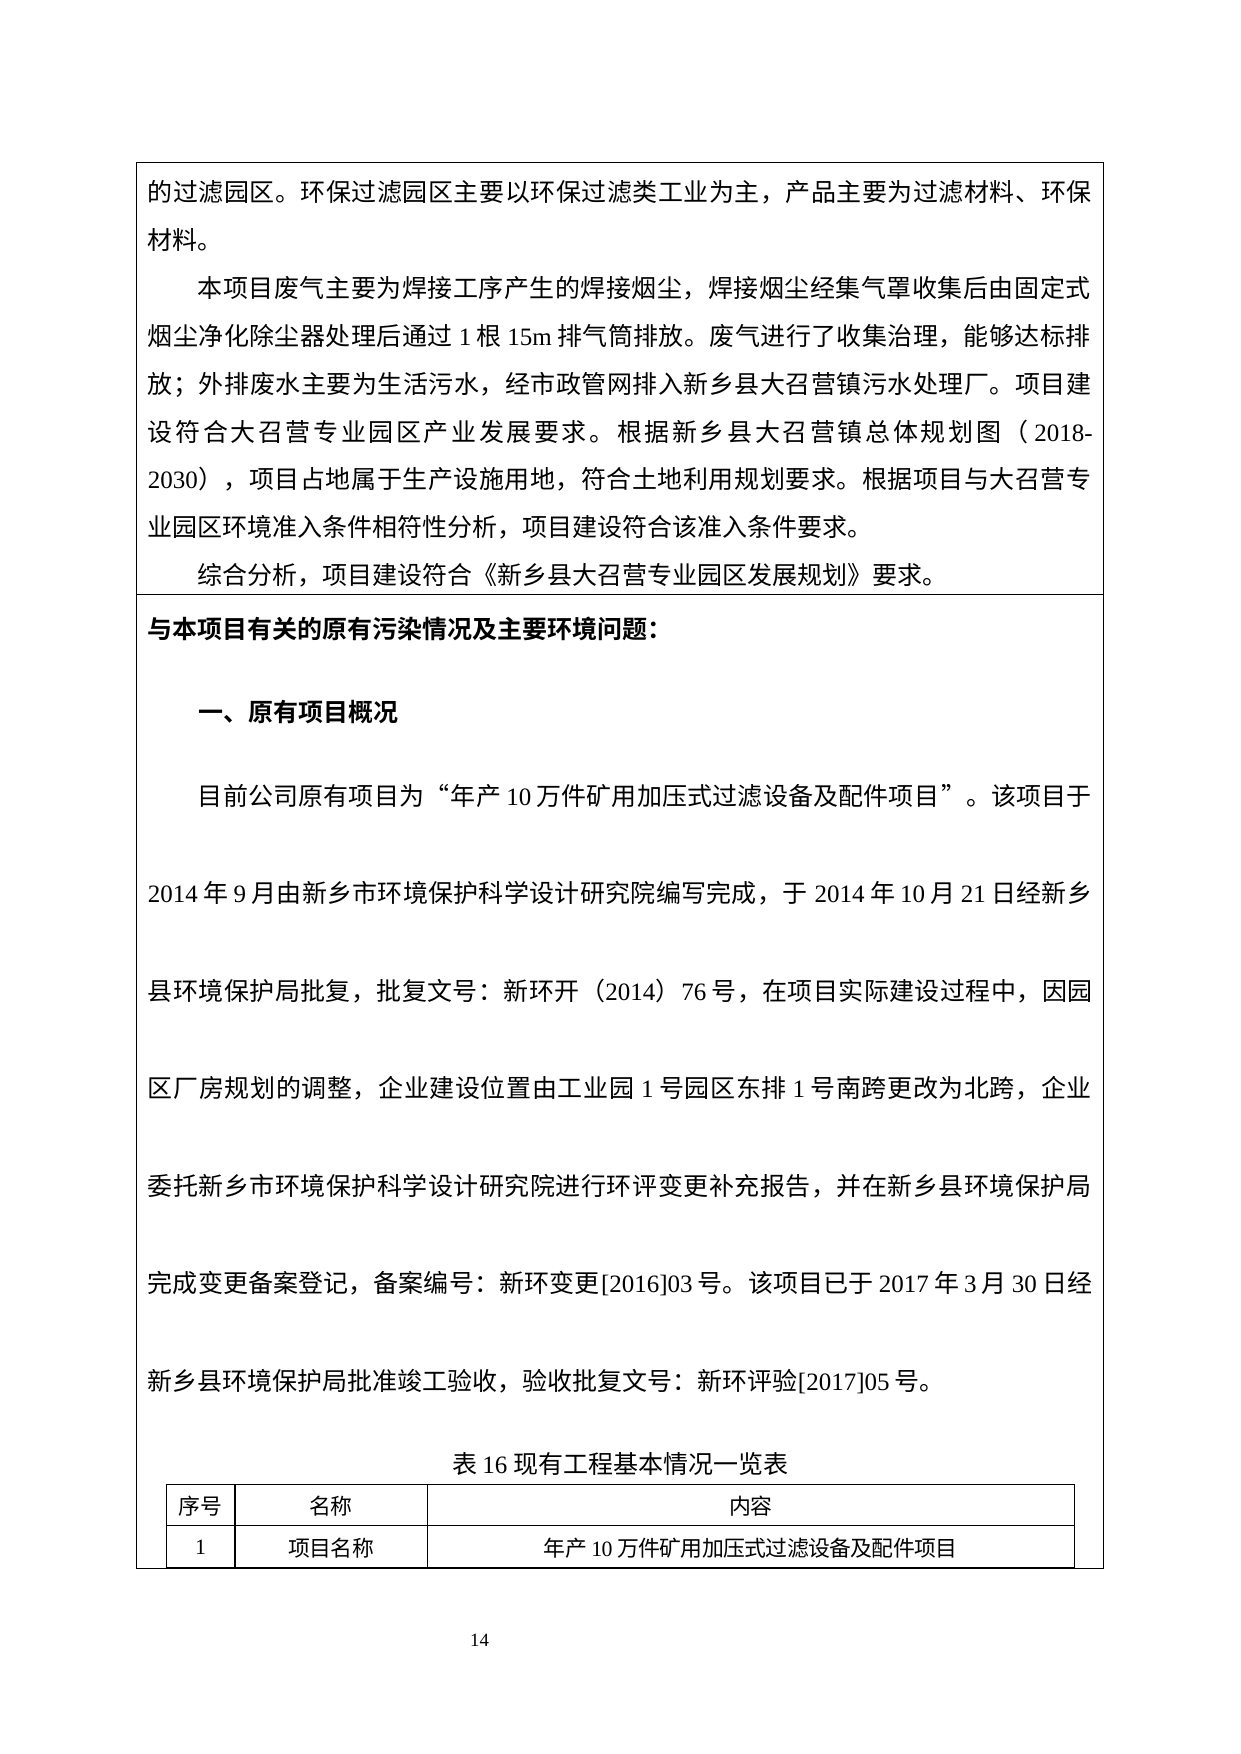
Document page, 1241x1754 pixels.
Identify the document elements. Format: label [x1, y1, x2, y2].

table_cell [137, 595, 1103, 1568]
table_cell [137, 163, 1103, 594]
